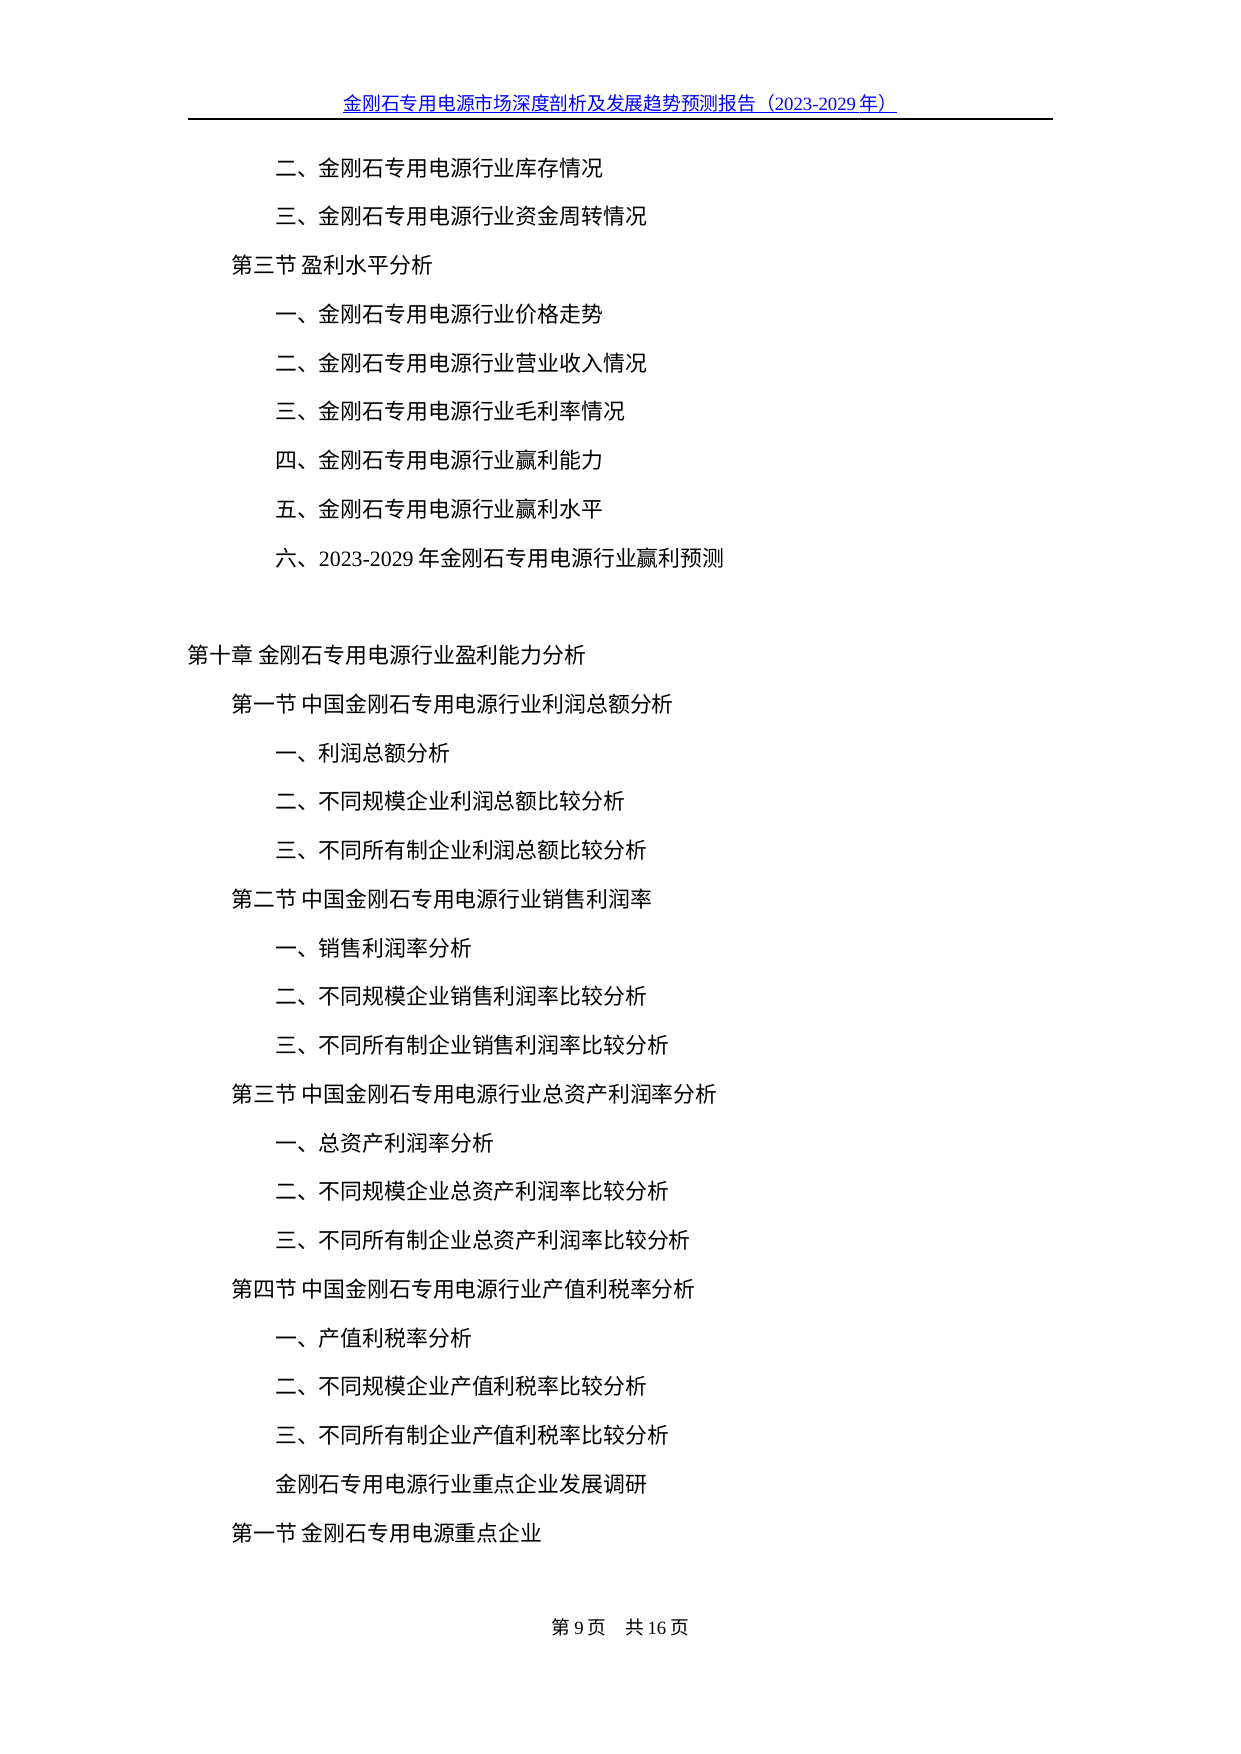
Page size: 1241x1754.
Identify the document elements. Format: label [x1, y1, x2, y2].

text [187, 150, 1053, 1548]
